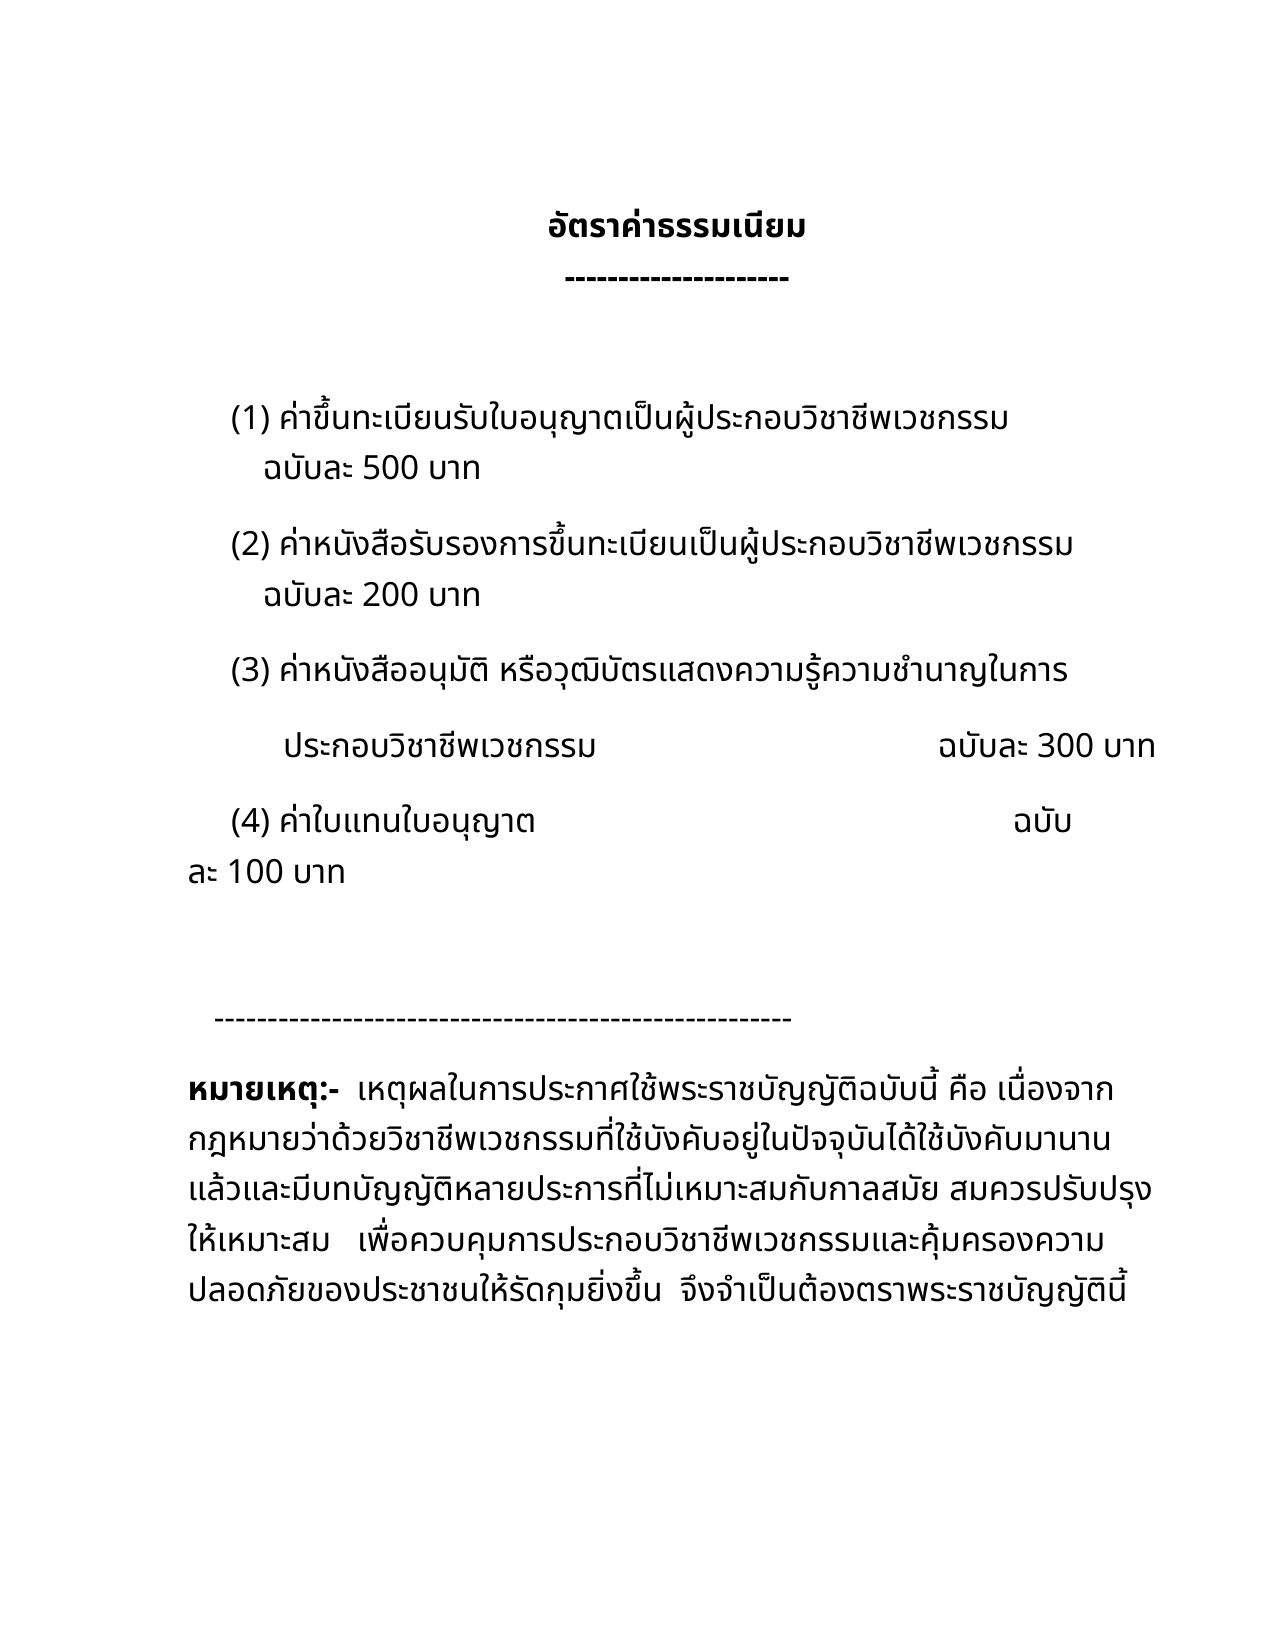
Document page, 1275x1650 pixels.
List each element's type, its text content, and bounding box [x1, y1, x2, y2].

text (4) ค่าใบแทนใบอนุญาต ฉบับละ 100 บาท [187, 797, 1167, 898]
text (1) ค่าขึ้นทะเบียนรับใบอนุญาตเป็นผู้ประกอบวิชาชีพเวชกรรม ฉบับละ 500 บาท [187, 393, 1167, 495]
text (2) ค่าหนังสือรับรองการขึ้นทะเบียนเป็นผู้ประกอบวิชาชีพเวชกรรม ฉบับละ 200 บาท [187, 520, 1167, 621]
text (3) ค่าหนังสืออนุมัติ หรือวุฒิบัตรแสดงความรู้ความชำนาญในการ [187, 646, 1167, 697]
text หมายเหตุ:- เหตุผลในการประกาศใช้พระราชบัญญัติฉบับนี้ คือ เนื่องจากกฎหมายว่าด้วยวิชาชีพเวชกรรมที่ใช้บังคับอยู่ในปัจจุบันได้ใช้บังคับมานานแล้วและมีบทบัญญัติหลายประการที่ไม่เหมาะสมกับกาลสมัย สมควรปรับปรุงให้เหมาะสม เพื่อควบคุมการประกอบวิชาชีพเวชกรรมและคุ้มครองความปลอดภัยของประชาชนให้รัดกุมยิ่งขึ้น จึงจำเป็นต้องตราพระราชบัญญัตินี้ [187, 1064, 1167, 1317]
text อัตราค่าธรรมเนียม [187, 202, 1167, 253]
text --------------------- [187, 253, 1167, 298]
text ประกอบวิชาชีพเวชกรรม ฉบับละ 300 บาท [187, 722, 1167, 772]
text ------------------------------------------------------ [187, 994, 1167, 1039]
